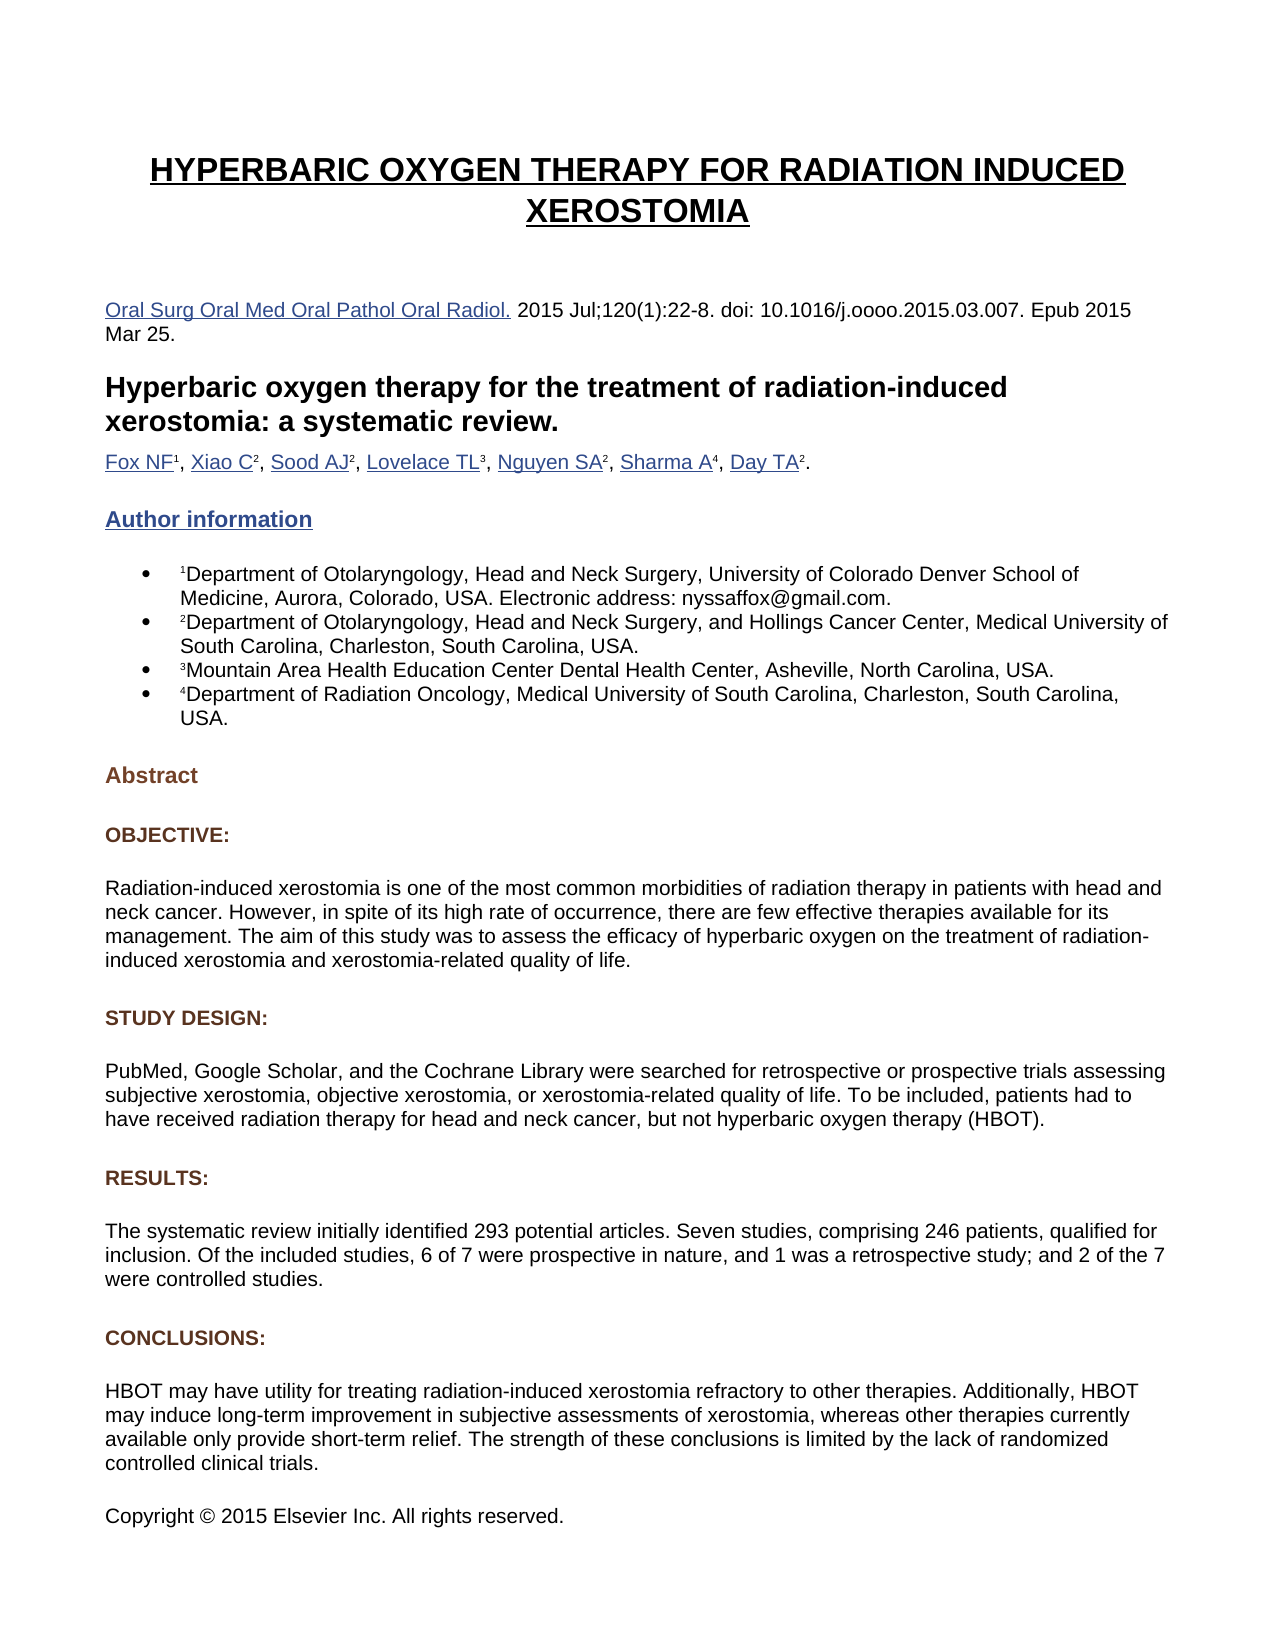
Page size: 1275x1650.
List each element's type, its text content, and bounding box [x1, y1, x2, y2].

text RESULTS: [105, 1166, 1170, 1190]
text Fox NF1, Xiao C2, Sood AJ2, Lovelace TL3, Nguyen SA2, Sharma A4, Day TA2. [105, 450, 1170, 474]
list 2Department of Otolaryngology, Head and Neck Surgery, and Hollings Cancer Center, Medical University of South Carolina, Charleston, South Carolina, USA. [142, 609, 1170, 658]
text Oral Surg Oral Med Oral Pathol Oral Radiol. 2015 Jul;120(1):22-8. doi: 10.1016/j.oooo.2015.03.007. Epub 2015 Mar 25. [105, 297, 1170, 345]
text Author information [105, 506, 1170, 532]
text Abstract [105, 762, 1170, 788]
list 4Department of Radiation Oncology, Medical University of South Carolina, Charleston, South Carolina, USA. [142, 682, 1170, 730]
text HYPERBARIC OXYGEN THERAPY FOR RADIATION INDUCED XEROSTOMIA [105, 150, 1170, 230]
list 1Department of Otolaryngology, Head and Neck Surgery, University of Colorado Denver School of Medicine, Aurora, Colorado, USA. Electronic address: nyssaffox@gmail.com. [142, 562, 1170, 609]
text STUDY DESIGN: [105, 1006, 1170, 1030]
text CONCLUSIONS: [105, 1325, 1170, 1349]
text The systematic review initially identified 293 potential articles. Seven studies, comprising 246 patients, qualified for inclusion. Of the included studies, 6 of 7 were prospective in nature, and 1 was a retrospective study; and 2 of the 7 were controlled studies. [105, 1219, 1170, 1291]
list 3Mountain Area Health Education Center Dental Health Center, Asheville, North Carolina, USA. [142, 658, 1170, 682]
text PubMed, Google Scholar, and the Cochrane Library were searched for retrospective or prospective trials assessing subjective xerostomia, objective xerostomia, or xerostomia-related quality of life. To be included, patients had to have received radiation therapy for head and neck cancer, but not hyperbaric oxygen therapy (HBOT). [105, 1059, 1170, 1131]
text Copyright © 2015 Elsevier Inc. All rights reserved. [105, 1503, 1170, 1527]
text HBOT may have utility for treating radiation-induced xerostomia refractory to other therapies. Additionally, HBOT may induce long-term improvement in subjective assessments of xerostomia, whereas other therapies currently available only provide short-term relief. The strength of these conclusions is limited by the lack of randomized controlled clinical trials. [105, 1378, 1170, 1474]
text Hyperbaric oxygen therapy for the treatment of radiation-induced xerostomia: a systematic review. [105, 370, 1170, 437]
text Radiation-induced xerostomia is one of the most common morbidities of radiation therapy in patients with head and neck cancer. However, in spite of its high rate of occurrence, there are few effective therapies available for its management. The aim of this study was to assess the efficacy of hyperbaric oxygen on the treatment of radiation-induced xerostomia and xerostomia-related quality of life. [105, 876, 1170, 972]
text OBJECTIVE: [105, 823, 1170, 847]
